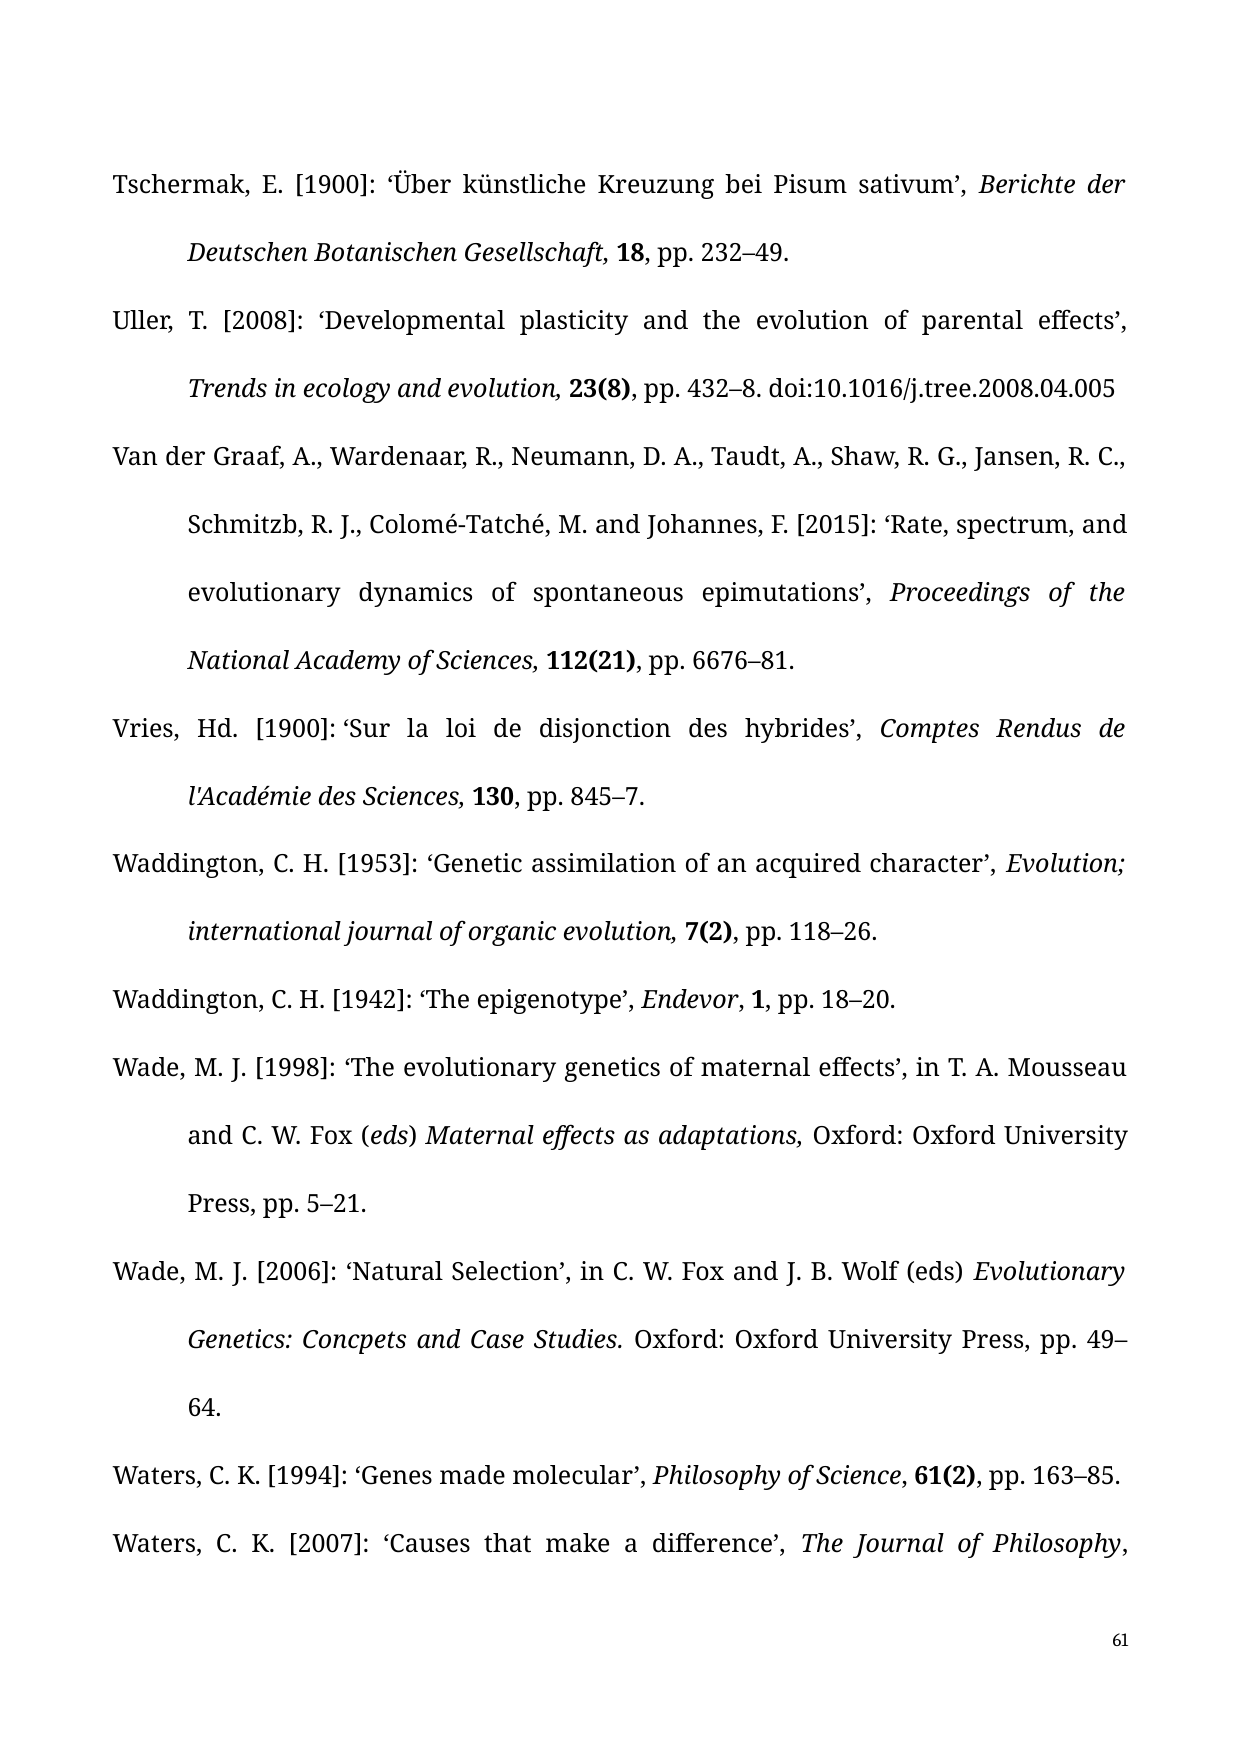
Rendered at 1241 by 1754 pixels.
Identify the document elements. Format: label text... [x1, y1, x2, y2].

text Tschermak, E. [1900]: ‘Über künstliche Kreuzung bei Pisum sativum’, Berichte der Deutschen Botanischen Gesellschaft, 18, pp. 232–49. [112, 150, 1128, 286]
text Uller, T. [2008]: ‘Developmental plasticity and the evolution of parental effects’, Trends in ecology and evolution, 23(8), pp. 432–8. doi:10.1016/j.tree.2008.04.005 [112, 286, 1128, 422]
text Waddington, C. H. [1953]: ‘Genetic assimilation of an acquired character’, Evolution; international journal of organic evolution, 7(2), pp. 118–26. [112, 829, 1128, 965]
text Waters, C. K. [1994]: ‘Genes made molecular’, Philosophy of Science, 61(2), pp. 163–85. [112, 1440, 1128, 1508]
text Vries, Hd. [1900]: ‘Sur la loi de disjonction des hybrides’, Comptes Rendus de l'Académie des Sciences, 130, pp. 845–7. [112, 693, 1128, 829]
text Waddington, C. H. [1942]: ‘The epigenotype’, Endevor, 1, pp. 18–20. [112, 965, 1128, 1033]
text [112, 1508, 1128, 1576]
text Wade, M. J. [1998]: ‘The evolutionary genetics of maternal effects’, in T. A. Mousseau and C. W. Fox (eds) Maternal effects as adaptations, Oxford: Oxford University Press, pp. 5–21. [112, 1033, 1128, 1237]
text Wade, M. J. [2006]: ‘Natural Selection’, in C. W. Fox and J. B. Wolf (eds) Evolutionary Genetics: Concpets and Case Studies. Oxford: Oxford University Press, pp. 49–64. [112, 1237, 1128, 1440]
text Van der Graaf, A., Wardenaar, R., Neumann, D. A., Taudt, A., Shaw, R. G., Jansen, R. C., Schmitzb, R. J., Colomé-Tatché, M. and Johannes, F. [2015]: ‘Rate, spectrum, and evolutionary dynamics of spontaneous epimutations’, Proceedings of the National Academy of Sciences, 112(21), pp. 6676–81. [112, 422, 1128, 693]
